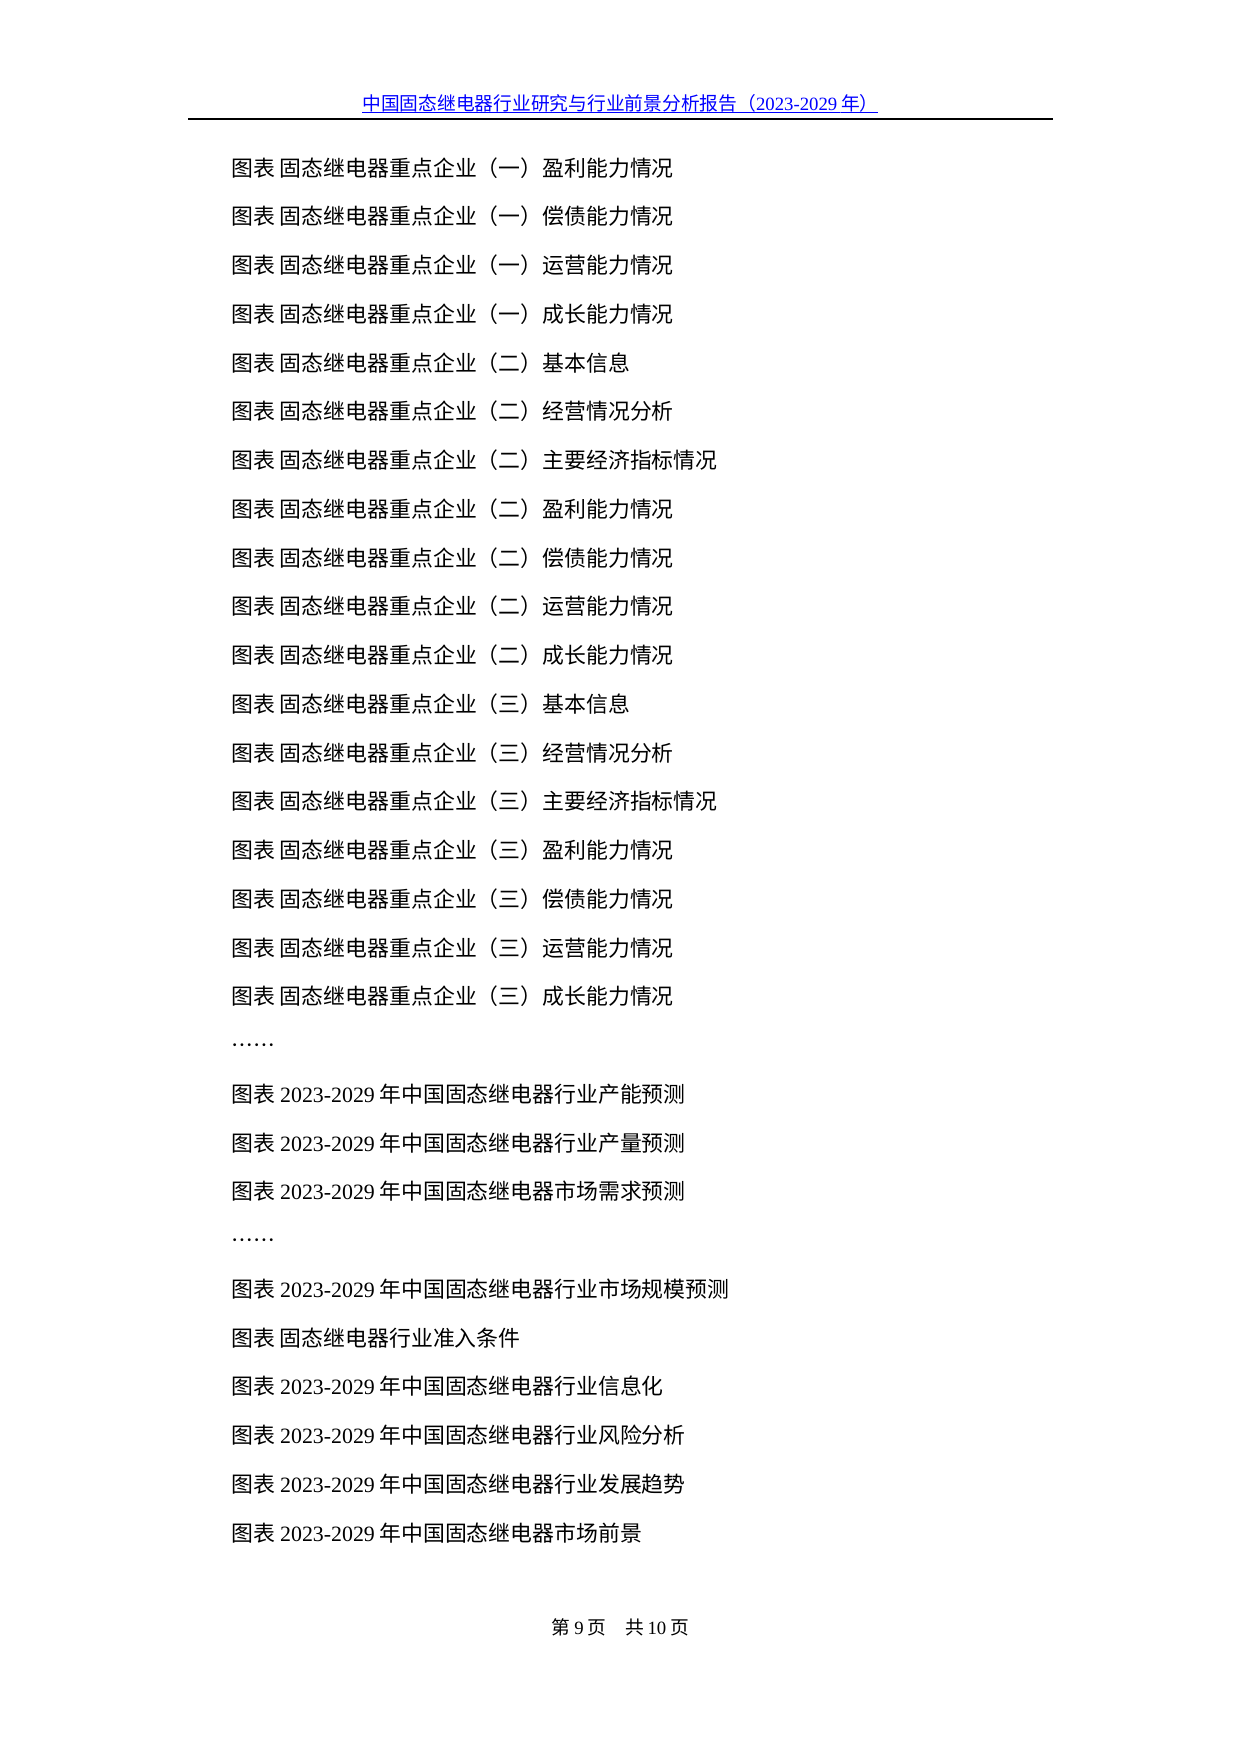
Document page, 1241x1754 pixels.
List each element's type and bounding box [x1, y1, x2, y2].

text [187, 150, 1053, 1548]
